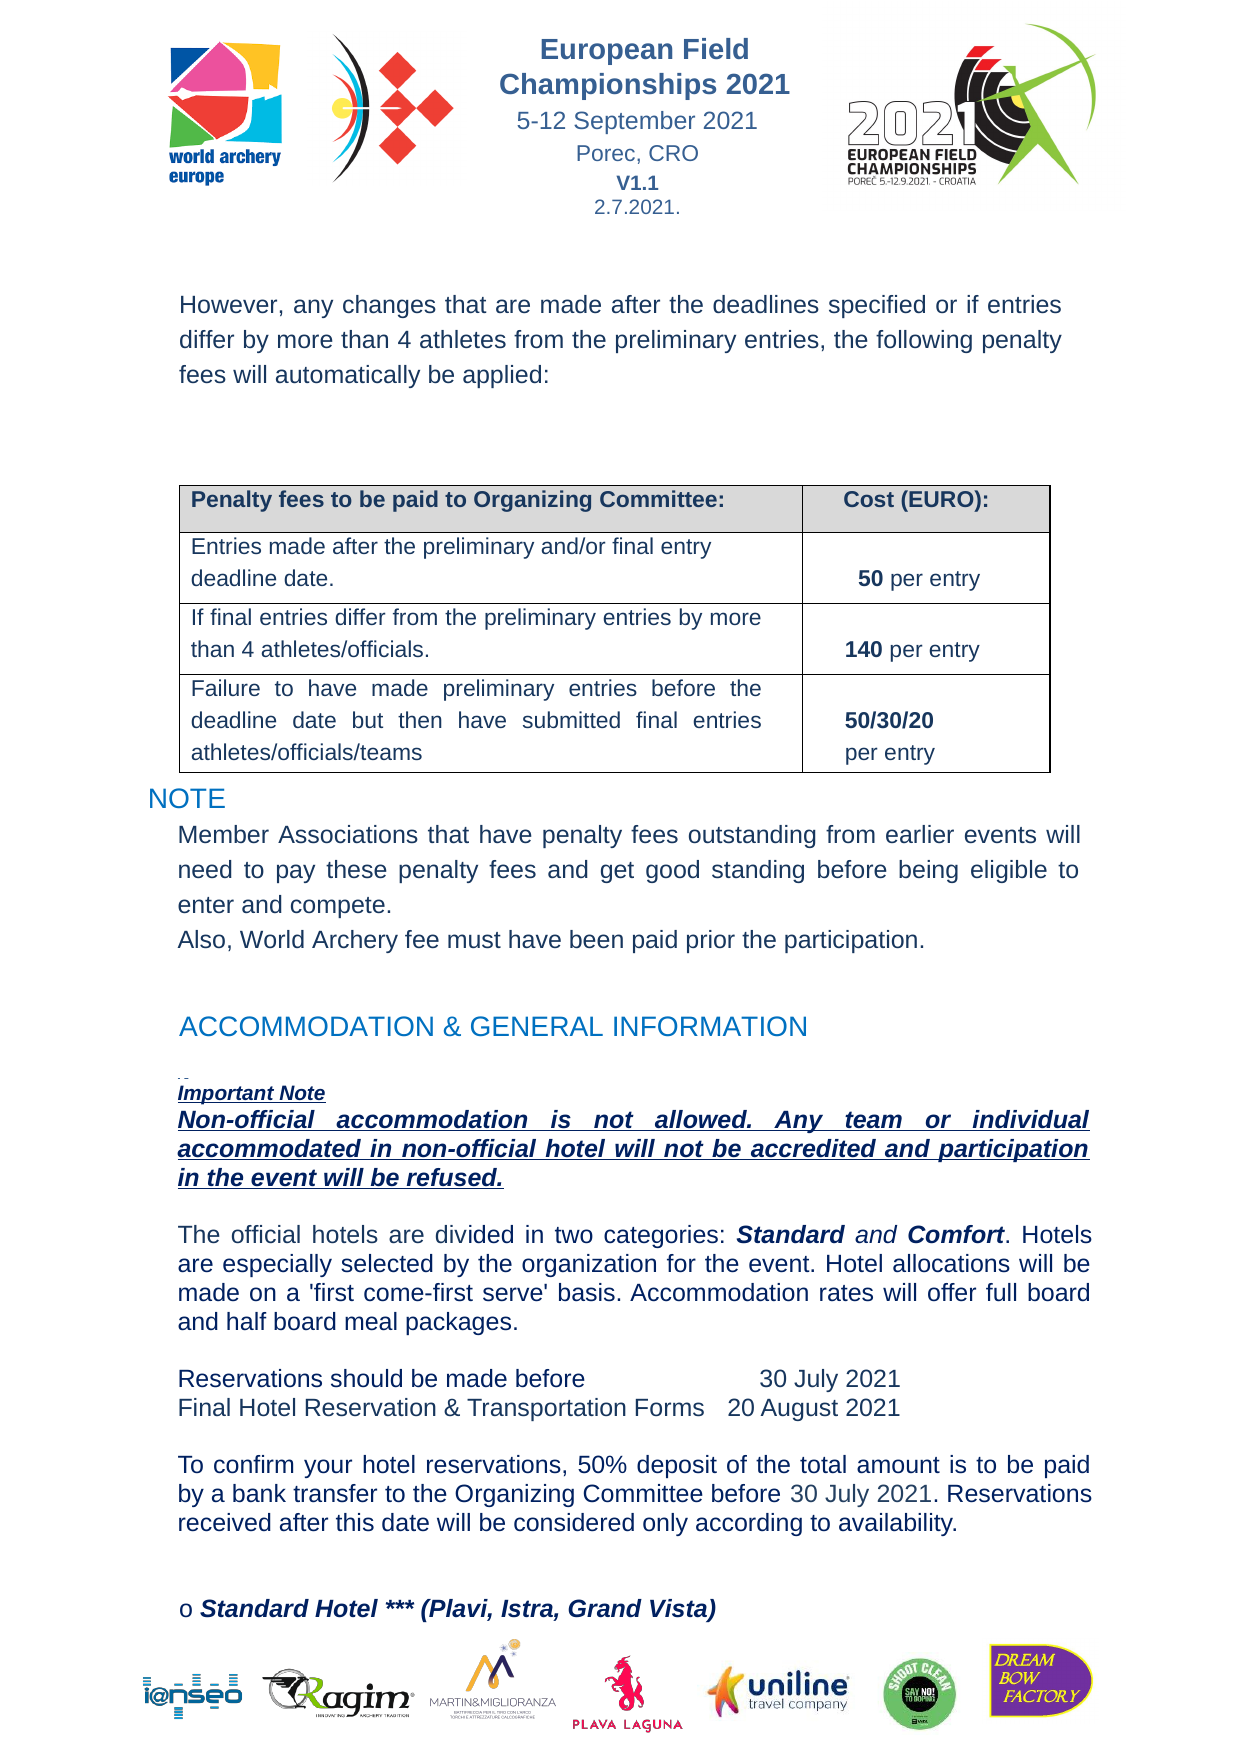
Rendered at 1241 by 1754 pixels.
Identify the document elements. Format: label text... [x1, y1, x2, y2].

picture [140, 1672, 244, 1721]
text Member Associations that have penalty fees outstanding from earlier events will need to pay these penalty fees and get good standing before being eligible to enter and compete. [177, 820, 1082, 919]
text To confirm your hotel reservations, 50% deposit of the total amount is to be paid by a bank transfer to the Organizing Committee before 30 July 2021. Reservations received after this date will be considered only according to availability. [177, 1450, 1092, 1536]
picture [821, 1, 1127, 211]
table_cell 50 per entry [803, 533, 1049, 603]
table_cell 140 per entry [803, 604, 1049, 674]
picture [306, 31, 467, 186]
text Non-official accommodation is not allowed. Any team or individual accommodated in non-official hotel will not be accredited and participation in the event will be refused. [177, 1105, 1092, 1191]
table_cell Entries made after the preliminary and/or final entry deadline date. [180, 533, 802, 603]
table_header Cost (EURO): [803, 486, 1049, 532]
table_header Penalty fees to be paid to Organizing Committee: [180, 486, 802, 532]
text Final Hotel Reservation & Transportation Forms 20 August 2021 [177, 1393, 1092, 1421]
text Important Note [177, 1081, 1092, 1105]
text The official hotels are divided in two categories: Standard and Comfort. Hotels are especially selected by the organization for the event. Hotel allocations will be made on a 'first come-first serve' basis. Accommodation rates will offer full board and half board meal packages. [177, 1220, 1092, 1335]
text Also, World Archery fee must have been paid prior the participation. [177, 925, 1092, 954]
text However, any changes that are made after the deadlines specified or if entries differ by more than 4 athletes from the preliminary entries, the following penalty fees will automatically be applied: [179, 290, 1064, 388]
picture [428, 1629, 859, 1754]
picture [256, 1651, 420, 1734]
table_cell If final entries differ from the preliminary entries by more than 4 athletes/officials. [180, 604, 802, 674]
table_cell Failure to have made preliminary entries before the deadline date but then have submitted final entries athletes/officials/teams [180, 675, 802, 772]
subtitle o Standard Hotel *** (Plavi, Istra, Grand Vista) [179, 1594, 1092, 1623]
picture [167, 41, 282, 186]
text Reservations should be made before 30 July 2021 [177, 1364, 1092, 1393]
subtitle NOTE [148, 513, 1092, 815]
picture [982, 1638, 1099, 1724]
subtitle ACCOMMODATION & GENERAL INFORMATION [179, 1010, 1092, 1043]
picture [877, 1652, 961, 1735]
table_cell 50/30/20 per entry [803, 675, 1049, 772]
